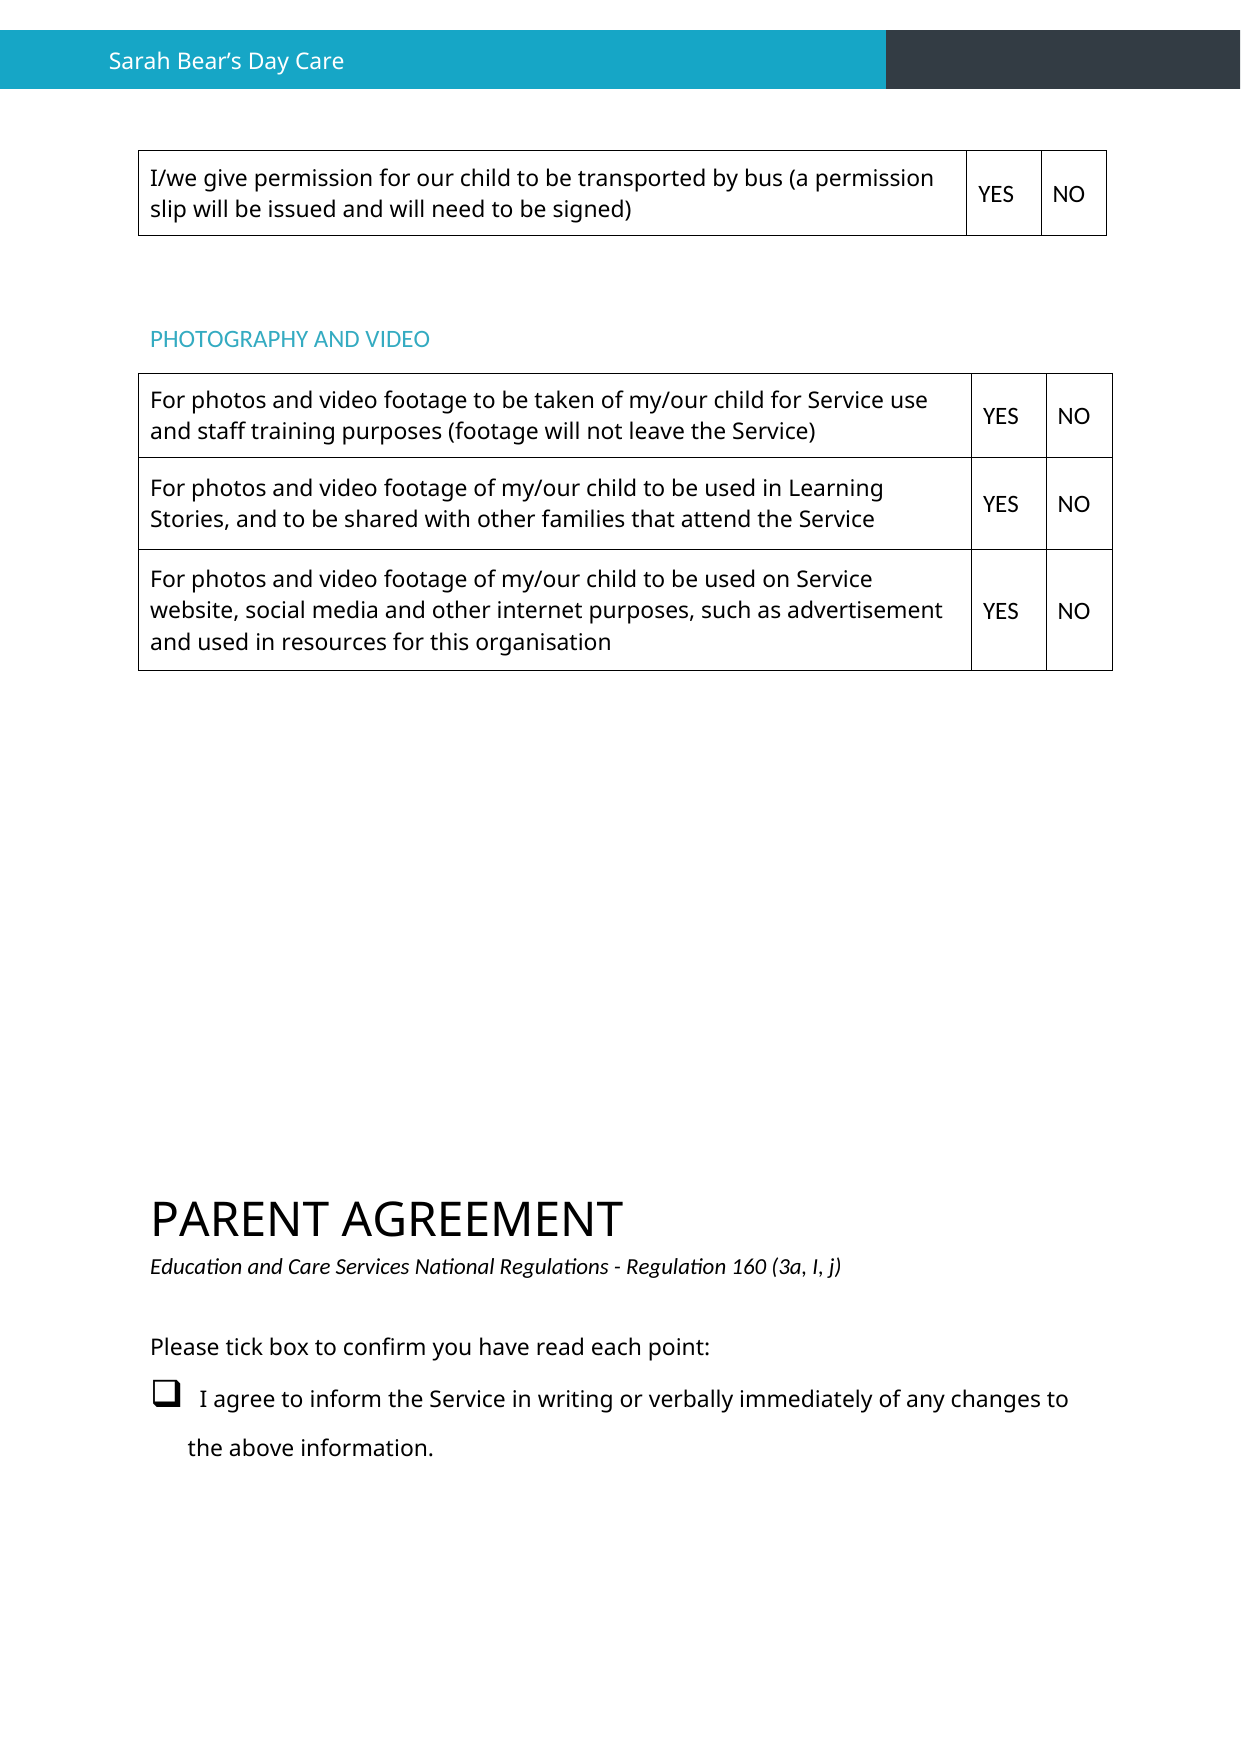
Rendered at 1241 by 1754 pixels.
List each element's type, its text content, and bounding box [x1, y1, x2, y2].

text PHOTOGRAPHY AND VIDEO [150, 323, 1090, 354]
table_header NO [1047, 374, 1112, 457]
text Please tick box to confirm you have read each point: [150, 1331, 1090, 1363]
table_cell NO [1047, 550, 1112, 670]
table_header YES [972, 374, 1046, 457]
table_cell YES [972, 550, 1046, 670]
table_header For photos and video footage to be taken of my/our child for Service use and staff training purposes (footage will not leave the Service) [139, 374, 971, 457]
table_cell For photos and video footage of my/our child to be used in Learning Stories, and to be shared with other families that attend the Service [139, 458, 971, 549]
table_cell I/we give permission for our child to be transported by bus (a permission slip will be issued and will need to be signed) [139, 151, 966, 235]
table_cell NO [1042, 151, 1106, 235]
list I agree to inform the Service in writing or verbally immediately of any changes to the above information. [150, 1382, 1090, 1463]
text PARENT AGREEMENT Education and Care Services National Regulations - Regulation 160 (3a, I, j) [150, 1185, 1090, 1280]
table_cell YES [967, 151, 1041, 235]
table_cell For photos and video footage of my/our child to be used on Service website, social media and other internet purposes, such as advertisement and used in resources for this organisation [139, 550, 971, 670]
table_cell YES [972, 458, 1046, 549]
table_cell NO [1047, 458, 1112, 549]
